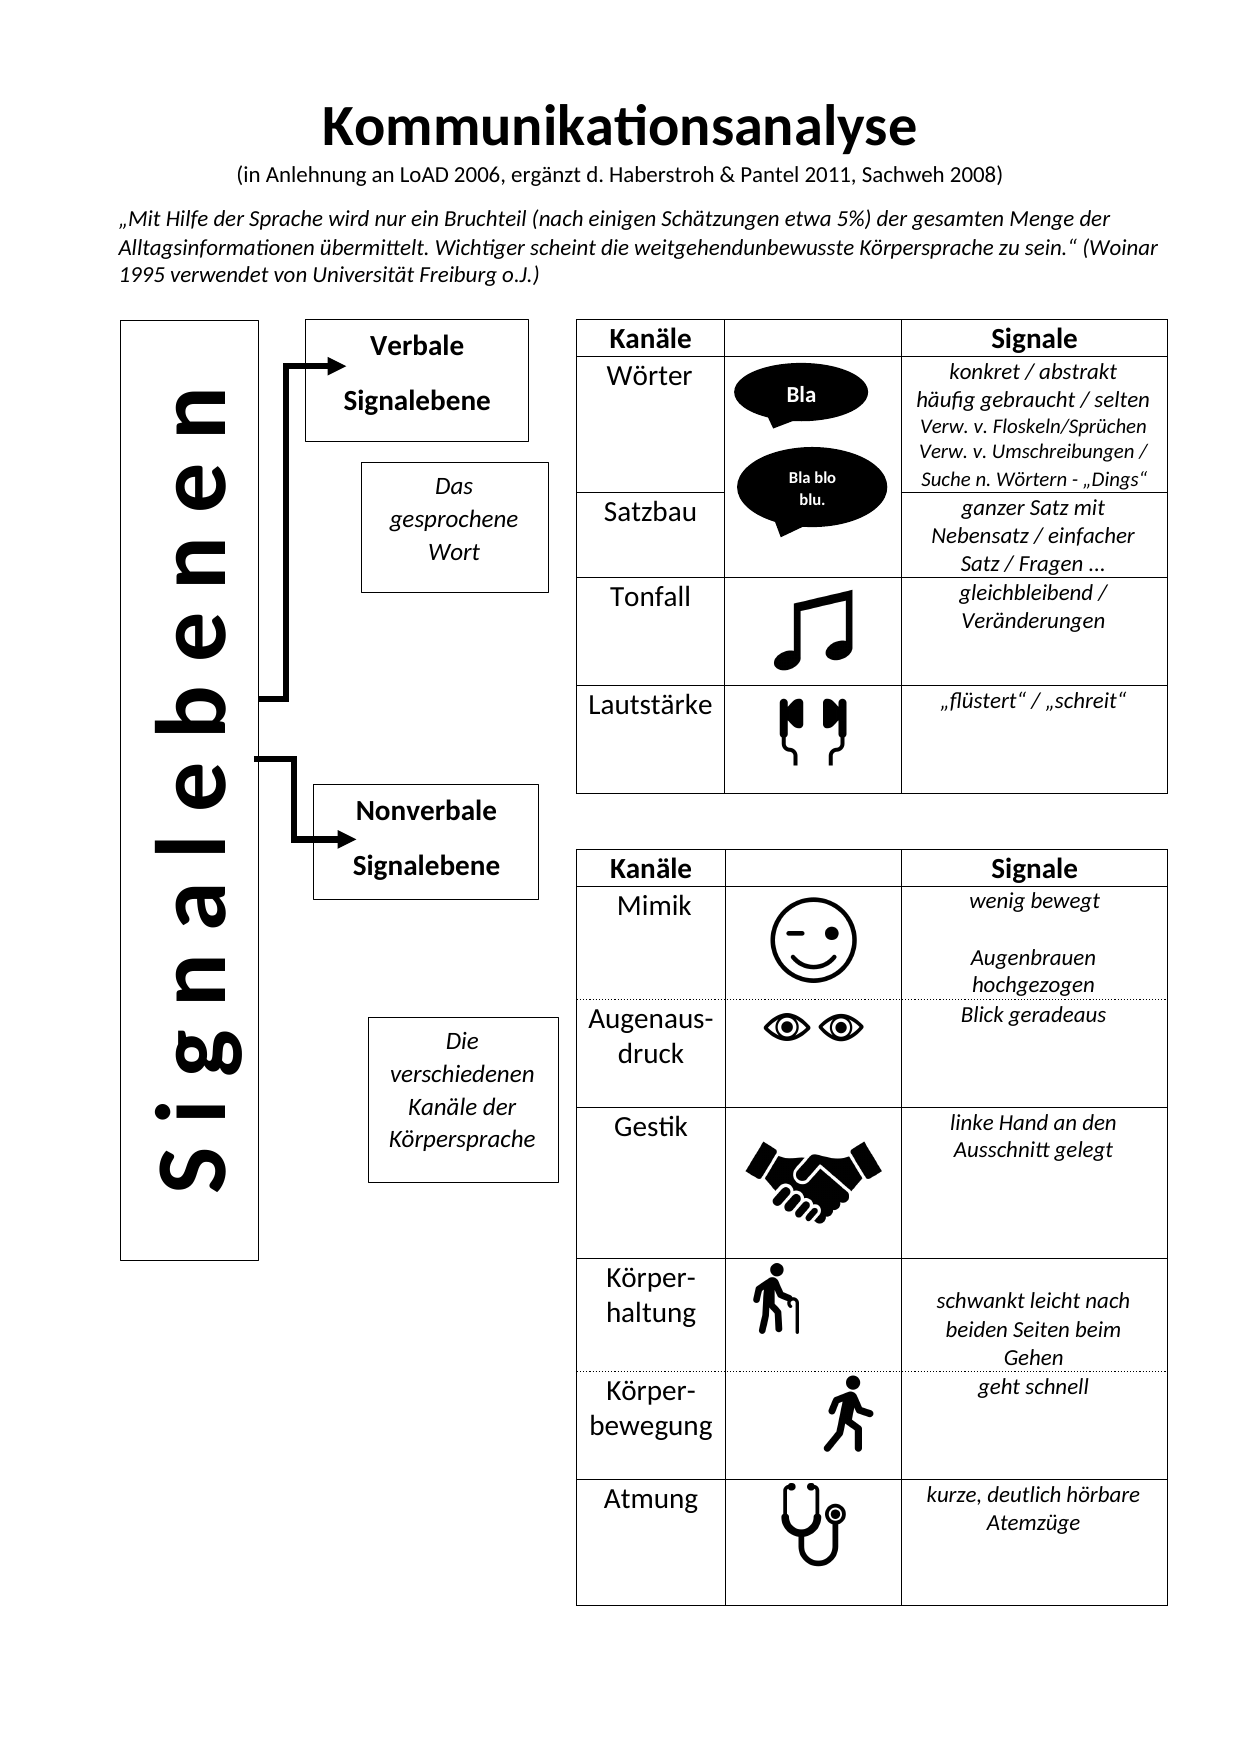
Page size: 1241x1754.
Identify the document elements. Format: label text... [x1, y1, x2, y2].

table_cell Wörter [577, 357, 724, 492]
table_cell Mimik [577, 887, 725, 999]
table_cell Augenaus-druck [577, 999, 725, 1107]
table_header Signale [902, 850, 1167, 886]
picture [759, 999, 868, 1055]
table_cell [725, 686, 901, 793]
picture [766, 685, 860, 779]
table_cell Körper-haltung [577, 1259, 725, 1371]
table_cell Satzbau [577, 493, 724, 577]
table_cell [726, 1371, 901, 1479]
text (in Anlehnung an LoAD 2006, ergänzt d. Haberstroh & Pantel 2011, Sachweh 2008) [74, 160, 1167, 188]
table_cell [726, 1108, 738, 1258]
table_cell wenig bewegt Augenbrauen hochgezogen [902, 887, 1167, 999]
table_cell Atmung [577, 1480, 725, 1605]
picture [760, 577, 866, 683]
table_cell Tonfall [577, 578, 724, 685]
table_cell konkret / abstrakt häufig gebraucht / selten Verw. v. Floskeln/Sprüchen Verw. v. Umschreibungen / Suche n. Wörtern - „Dings“ [902, 357, 1167, 492]
table_header Kanäle [577, 850, 725, 886]
table_cell [726, 887, 901, 999]
table_cell ganzer Satz mit Nebensatz / einfacher Satz / Fragen ... [902, 493, 1167, 577]
picture [736, 1107, 889, 1338]
text „Mit Hilfe der Sprache wird nur ein Bruchteil (nach einigen Schätzungen etwa 5%) der gesamten Menge der Alltagsinformationen übermittelt. Wichtiger scheint die weitgehendunbewusste Körpersprache zu sein.“ (Woinar 1995 verwendet von Universität Freiburg o.J.) [118, 204, 1167, 289]
table_cell linke Hand an den Ausschnitt gelegt [902, 1108, 1167, 1258]
table_cell geht schnell [902, 1371, 1167, 1479]
table_header [725, 320, 901, 356]
table_cell [889, 1108, 901, 1258]
table_cell „flüstert“ / „schreit“ [902, 686, 1167, 793]
table_cell Gestik [577, 1108, 725, 1258]
table_cell [726, 1480, 901, 1605]
table_cell [726, 1259, 901, 1371]
table_cell [725, 578, 901, 685]
table_cell Blick geradeaus [902, 999, 1167, 1107]
table_cell [726, 999, 901, 1107]
table_cell schwankt leicht nach beiden Seiten beim Gehen [902, 1259, 1167, 1371]
table_cell Körper-bewegung [577, 1371, 725, 1479]
table_header Kanäle [577, 320, 724, 356]
table_cell Lautstärke [577, 686, 724, 793]
table_cell [725, 357, 901, 577]
table_header Signale [902, 320, 1167, 356]
picture [768, 1479, 859, 1570]
table_cell gleichbleibend / Veränderungen [902, 578, 1167, 685]
picture [807, 1371, 891, 1456]
table_header [726, 850, 901, 886]
picture [759, 886, 868, 994]
text Kommunikationsanalyse [74, 89, 1167, 160]
table_cell kurze, deutlich hörbare Atemzüge [902, 1480, 1167, 1605]
